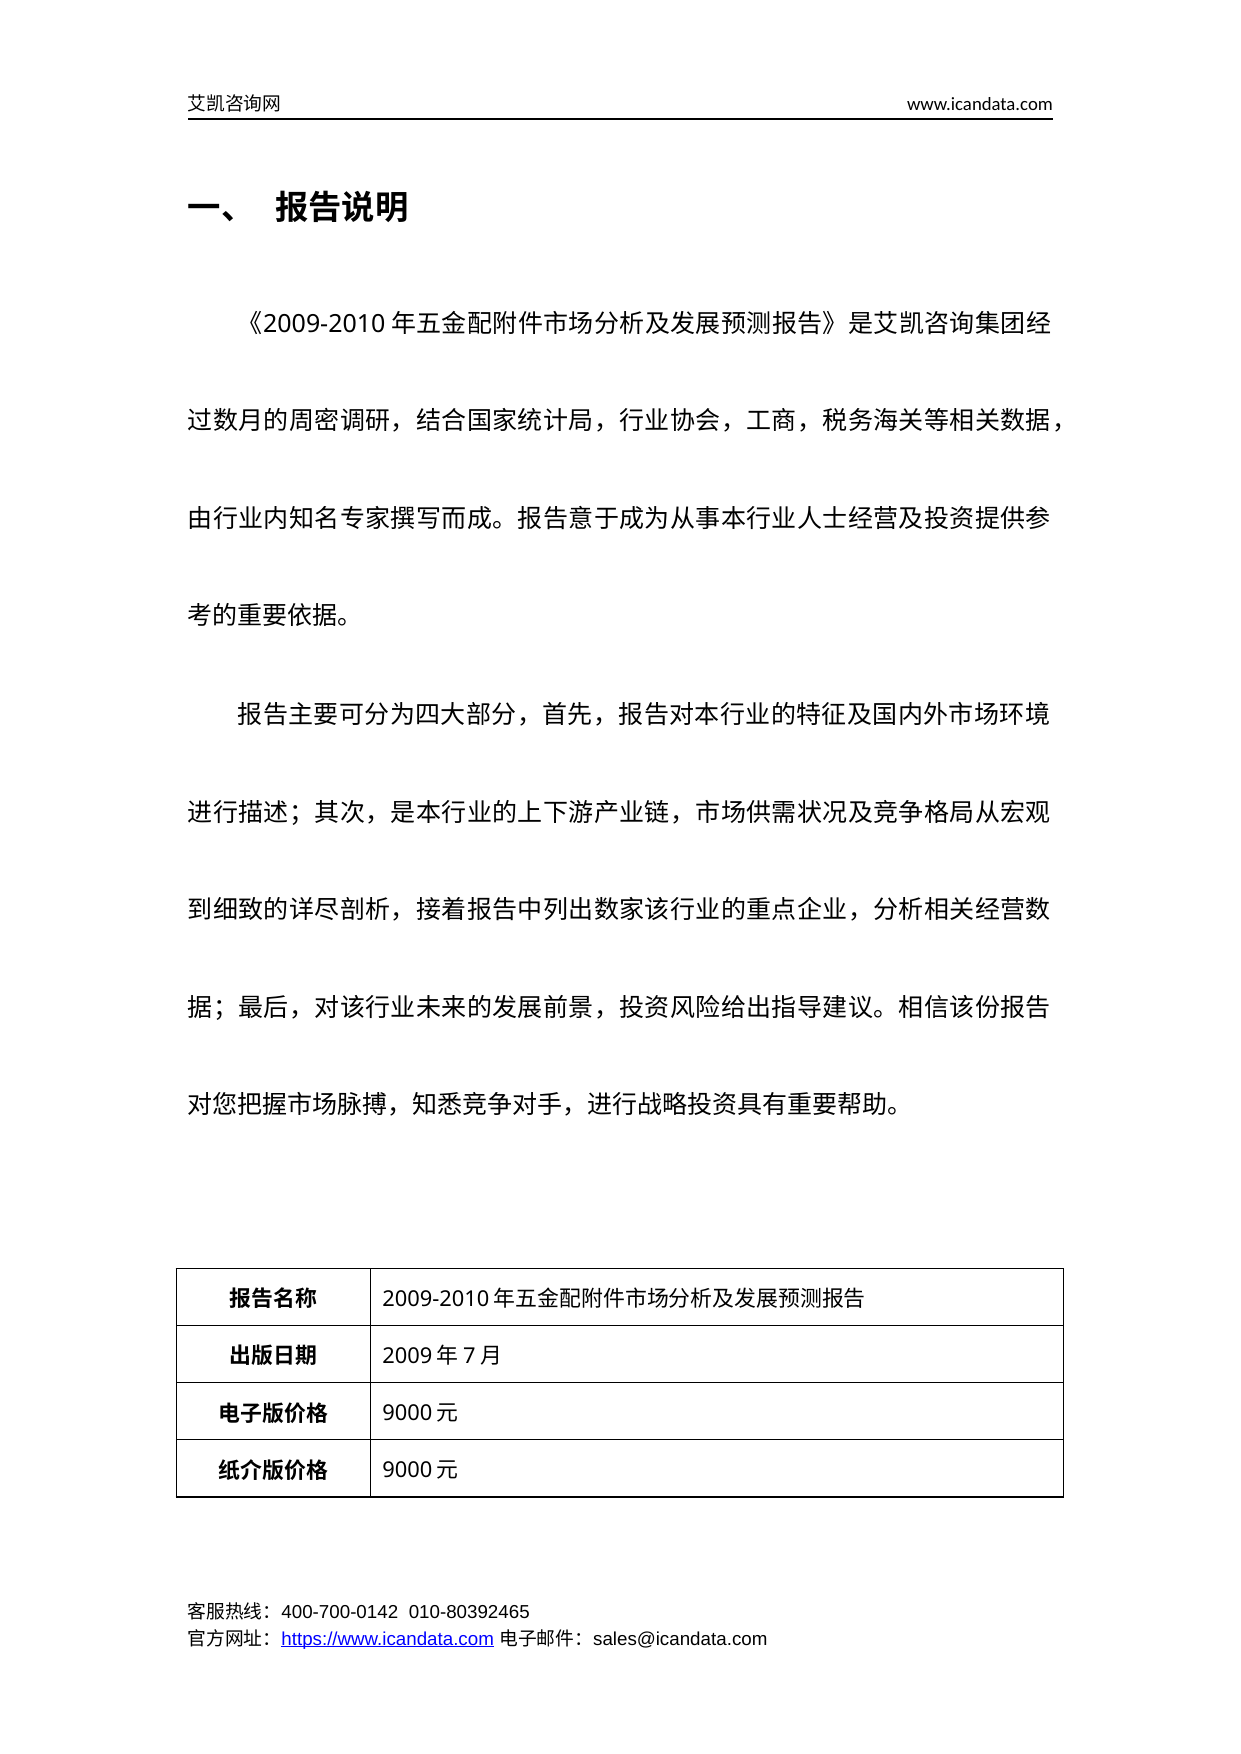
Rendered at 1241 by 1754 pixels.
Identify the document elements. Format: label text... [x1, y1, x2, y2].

table_cell 9000元 [371, 1440, 1063, 1496]
table_cell 纸介版价格 [177, 1440, 370, 1496]
table_header 报告名称 [177, 1269, 370, 1325]
text 报告主要可分为四大部分，首先，报告对本行业的特征及国内外市场环境进行描述；其次，是本行业的上下游产业链，市场供需状况及竞争格局从宏观到细致的详尽剖析，接着报告中列出数家该行业的重点企业，分析相关经营数据；最后，对该行业未来的发展前景，投资风险给出指导建议。相信该份报告对您把握市场脉搏，知悉竞争对手，进行战略投资具有重要帮助。 [187, 681, 1053, 1136]
subtitle 报告说明 [187, 172, 1053, 237]
table_cell 出版日期 [177, 1326, 370, 1382]
table_cell 电子版价格 [177, 1383, 370, 1439]
table_header 2009-2010年五金配附件市场分析及发展预测报告 [371, 1269, 1063, 1325]
text 《2009-2010年五金配附件市场分析及发展预测报告》是艾凯咨询集团经过数月的周密调研，结合国家统计局，行业协会，工商，税务海关等相关数据，由行业内知名专家撰写而成。报告意于成为从事本行业人士经营及投资提供参考的重要依据。 [187, 289, 1053, 646]
table_cell 2009年7月 [371, 1326, 1063, 1382]
table_cell 9000元 [371, 1383, 1063, 1439]
